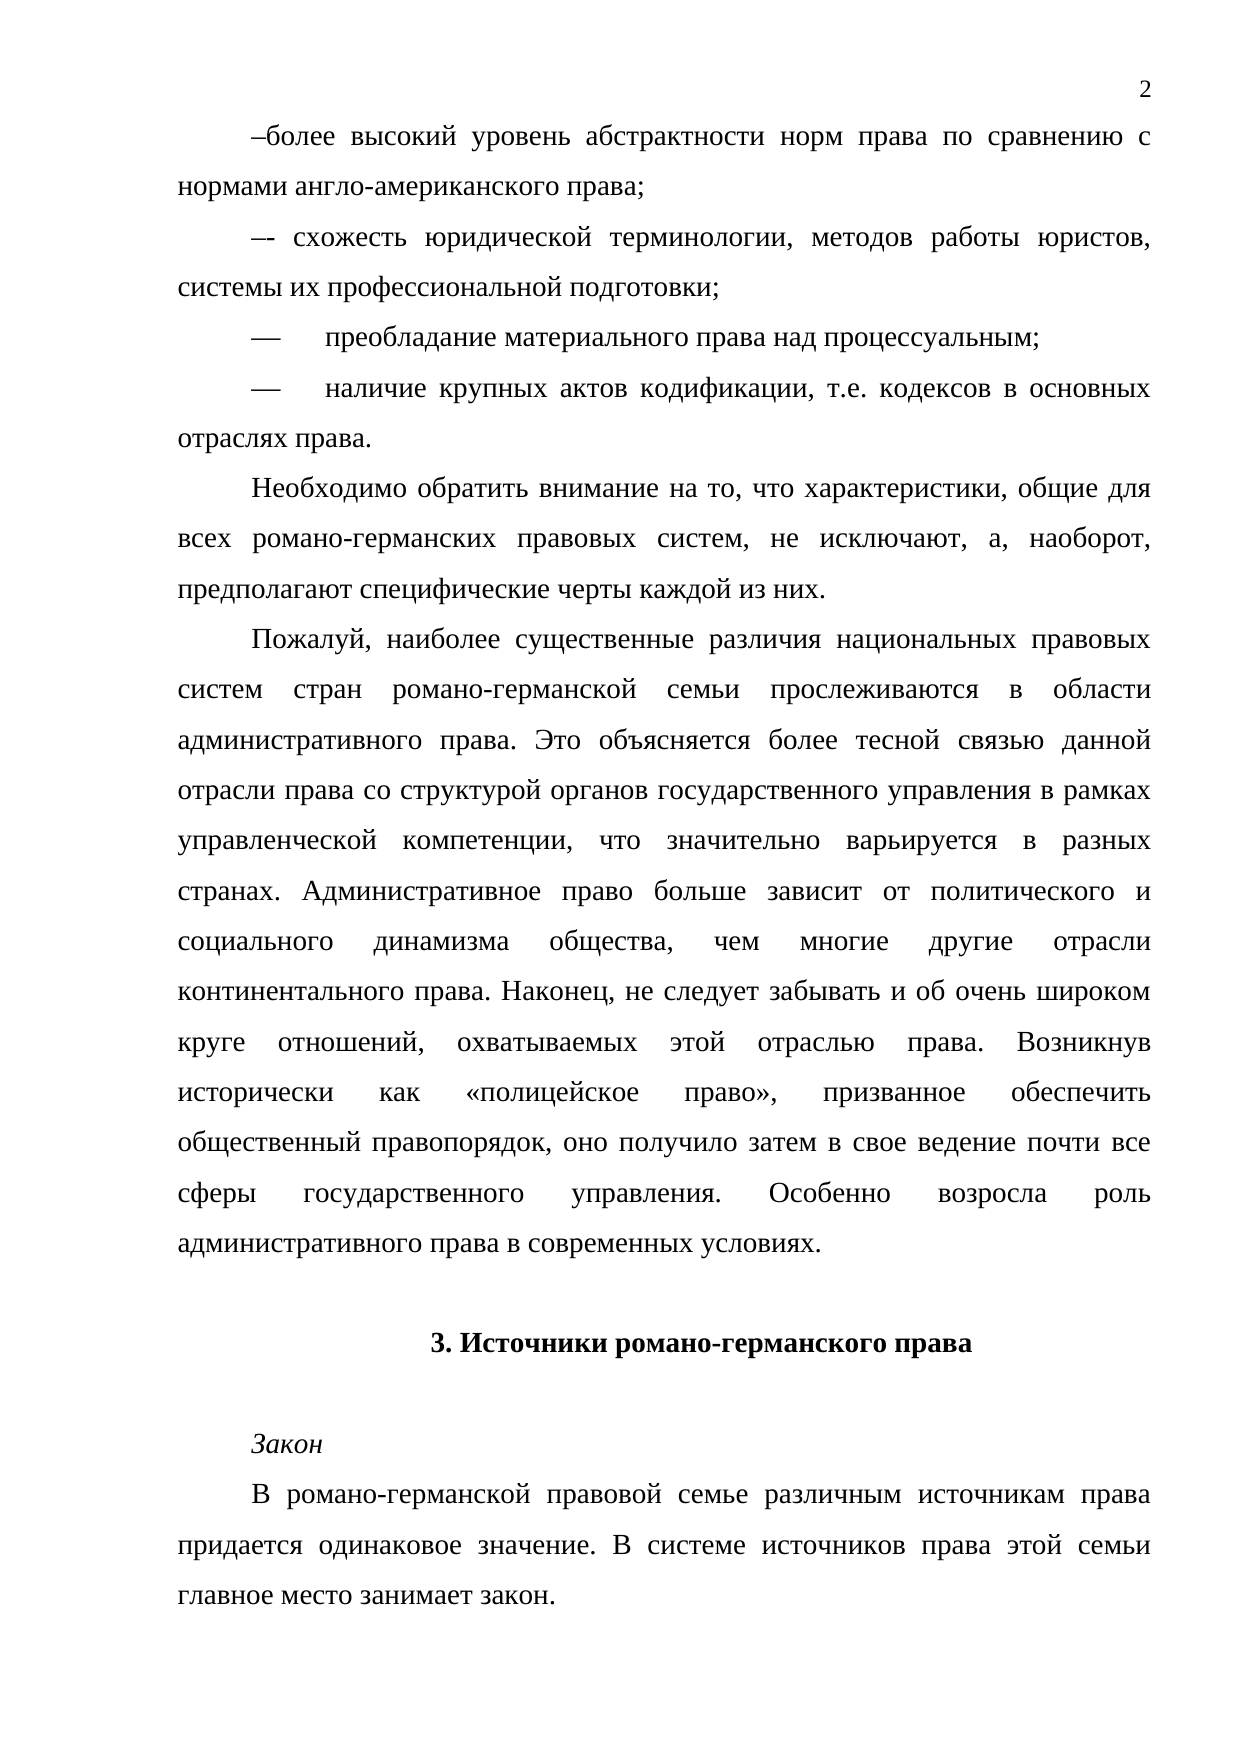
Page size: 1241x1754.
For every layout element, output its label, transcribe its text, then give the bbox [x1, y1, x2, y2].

text Пожалуй, наиболее существенные различия национальных правовых систем стран романо-германской семьи прослеживаются в области административного права. Это объясняется более тесной связью данной отрасли права со структурой органов государственного управления в рамках управленческой компетенции, что значительно варьируется в разных странах. Административное право больше зависит от политического и социального динамизма общества, чем многие другие отрасли континентального права. Наконец, не следует забывать и об очень широком круге отношений, охватываемых этой отраслью права. Возникнув исторически как «полицейское право», призванное обеспечить общественный правопорядок, оно получило затем в свое ведение почти все сферы государственного управления. Особенно возросла роль административного права в современных условиях. [177, 621, 1152, 1258]
text –- схожесть юридической терминологии, методов работы юристов, системы их профессиональной подготовки; [177, 219, 1152, 303]
text Необходимо обратить внимание на то, что характеристики, общие для всех романо-германских правовых систем, не исключают, а, наоборот, предполагают специфические черты каждой из них. [177, 470, 1152, 604]
list наличие крупных актов кодификации, т.е. кодексов в основных отраслях права. [177, 370, 1152, 453]
text Закон [177, 1426, 1152, 1460]
text В романо-германской правовой семье различным источникам права придается одинаковое значение. В системе источников права этой семьи главное место занимает закон. [177, 1477, 1152, 1611]
list преобладание материального права над процессуальным; [177, 319, 1152, 353]
subtitle 3. Источники романо-германского права [177, 1326, 1152, 1359]
text –более высокий уровень абстрактности норм права по сравнению с нормами англо-американского права; [177, 118, 1152, 202]
